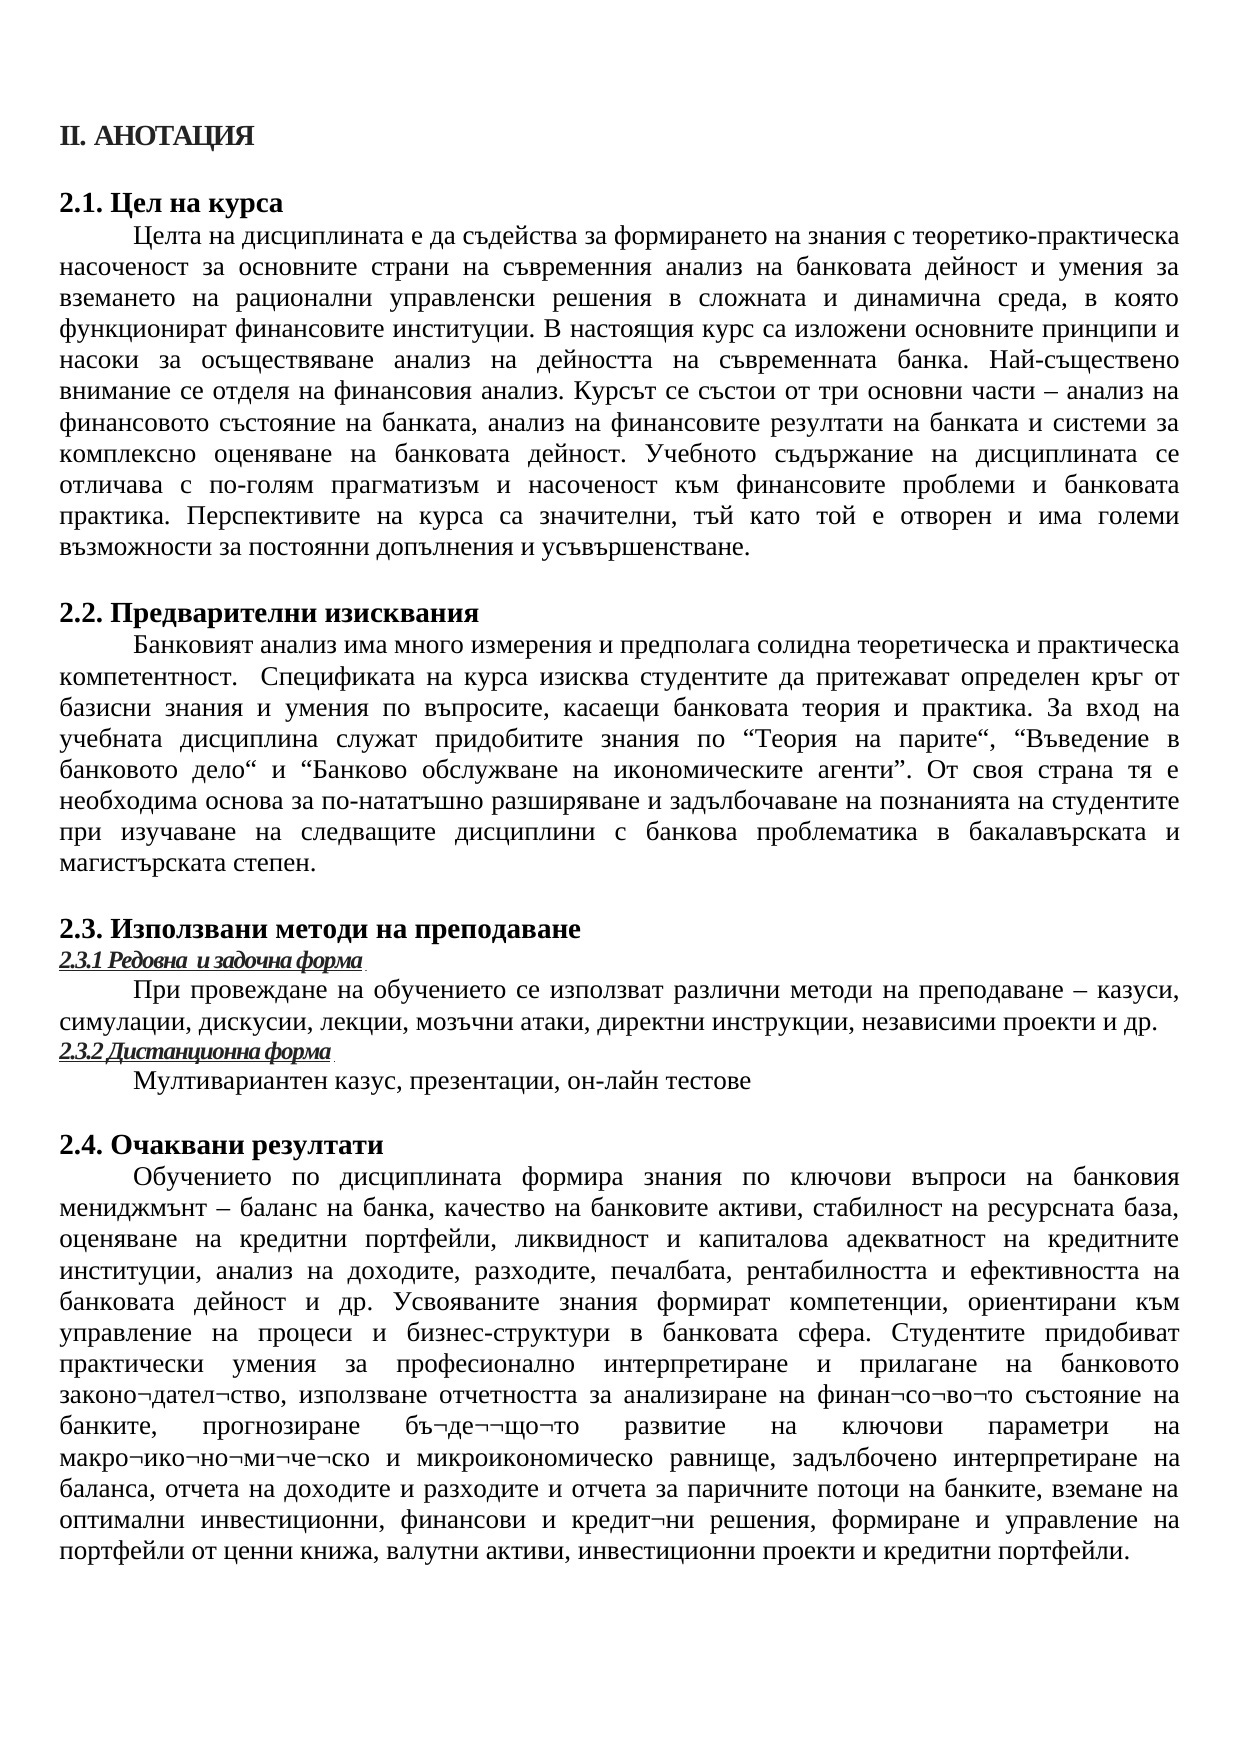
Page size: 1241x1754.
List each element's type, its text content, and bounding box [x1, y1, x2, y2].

text Целта на дисциплината е да съдейства за формирането на знания с теоретико-практическа насоченост за основните страни на съвременния анализ на банковата дейност и умения за вземането на рационални управленски решения в сложната и динамична среда, в която функционират финансовите институции. В настоящия курс са изложени основните принципи и насоки за осъществяване анализ на дейността на съвременната банка. Най-съществено внимание се отделя на финансовия анализ. Курсът се състои от три основни части – анализ на финансовото състояние на банката, анализ на финансовите резултати на банката и системи за комплексно оценяване на банковата дейност. Учебното съдържание на дисциплината се отличава с по-голям прагматизъм и насоченост към финансовите проблеми и банковата практика. Перспективите на курса са значителни, тъй като той е отворен и има големи възможности за постоянни допълнения и усъвършенстване. [59, 219, 1181, 561]
text 2.2. Предварителни изисквания [59, 595, 1181, 628]
text 2.3. Използвани методи на преподаване [59, 911, 1181, 945]
text II. Анотация [59, 118, 1181, 152]
text При провеждане на обучението се използват различни методи на преподаване – казуси, симулации, дискусии, лекции, мозъчни атаки, директни инструкции, независими проекти и др. [59, 973, 1181, 1036]
text 2.4. Очаквани резултати [59, 1127, 1181, 1160]
text 2.3.1 Редовна и задочна форма [59, 945, 1181, 973]
text Обучението по дисциплината формира знания по ключови въпроси на банковия мениджмънт – баланс на банка, качество на банковите активи, стабилност на ресурсната база, оценяване на кредитни портфейли, ликвидност и капиталова адекватност на кредитните институции, анализ на доходите, разходите, печалбата, рентабилността и ефективността на банковата дейност и др. Усвояваните знания формират компетенции, ориентирани към управление на процеси и бизнес-структури в банковата сфера. Студентите придобиват практически умения за професионално интерпретиране и прилагане на банковото законо¬дател¬ство, използване отчетността за анализиране на финан¬со¬во¬то състояние на банките, прогнозиране бъ¬де¬¬що¬то развитие на ключови параметри на макро¬ико¬но¬ми¬че¬ско и микроикономическо равнище, задълбочено интерпретиране на баланса, отчета на доходите и разходите и отчета за паричните потоци на банките, вземане на оптимални инвестиционни, финансови и кредит¬ни решения, формиране и управление на портфейли от ценни книжа, валутни активи, инвестиционни проекти и кредитни портфейли. [59, 1160, 1181, 1565]
text Мултивариантен казус, презентации, он-лайн тестове [59, 1064, 1181, 1096]
text Банковият анализ има много измерения и предполага солидна теоретическа и практическа компетентност. Спецификата на курса изисква студентите да притежават определен кръг от базисни знания и умения по въпросите, касаещи банковата теория и практика. За вход на учебната дисциплина служат придобитите знания по “Теория на парите“, “Въведение в банковото дело“ и “Банково обслужване на икономическите агенти”. От своя страна тя е необходима основа за по-нататъшно разширяване и задълбочаване на познанията на студентите при изучаване на следващите дисциплини с банкова проблематика в бакалавърската и магистърската степен. [59, 628, 1181, 878]
text 2.3.2 Дистанционна форма [59, 1036, 1181, 1064]
text 2.1. Цел на курса [59, 185, 1181, 219]
